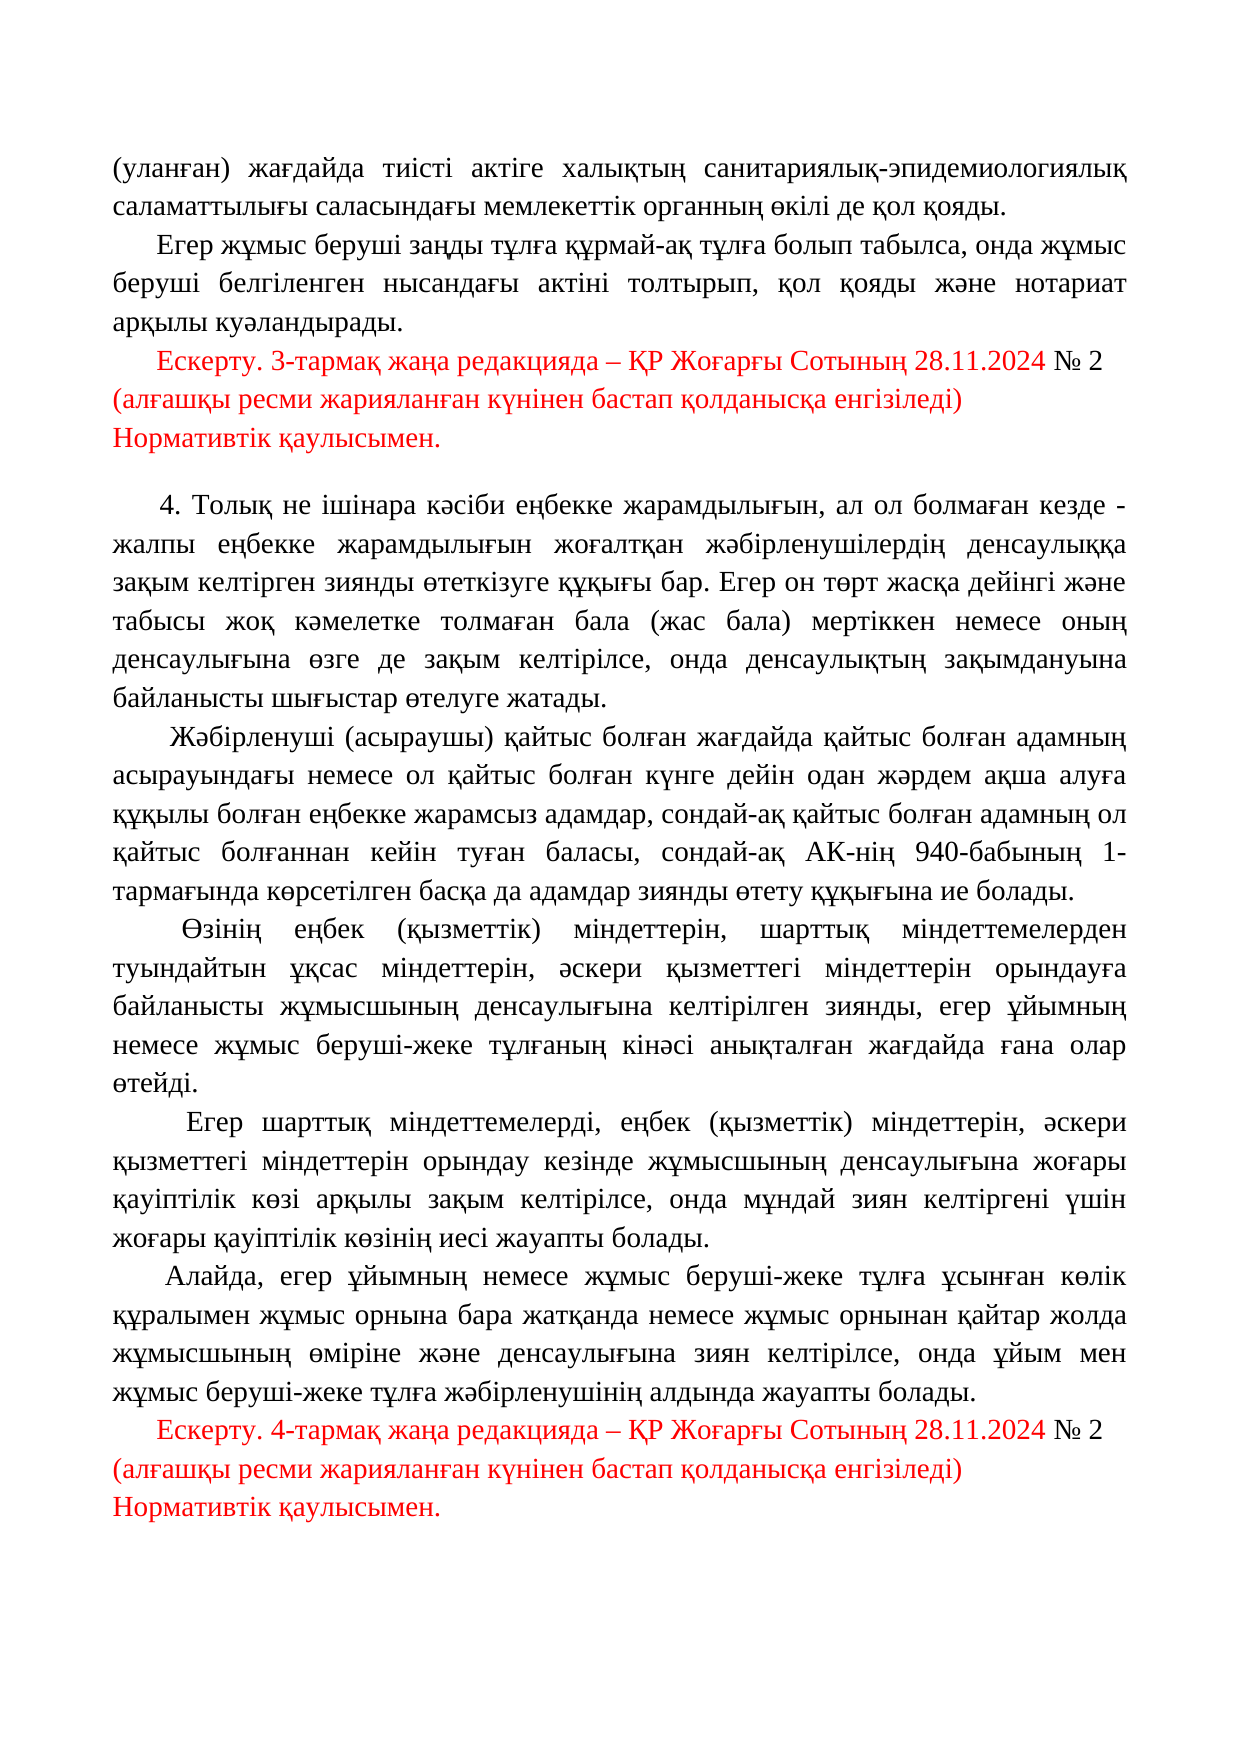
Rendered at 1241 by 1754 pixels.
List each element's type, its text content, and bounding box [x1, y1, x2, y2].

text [112, 150, 1128, 222]
text 4. Толық не iшiнара кәсіби еңбекке жарамдылығын, ал ол болмаған кезде - жалпы еңбекке жарамдылығын жоғалтқан жәбірленушілердің денсаулыққа зақым келтiрген зиянды өтеткізуге құқығы бар. Егер он төрт жасқа дейiнгi және табысы жоқ кәмелетке толмаған бала (жас бала) мертіккен немесе оның денсаулығына өзге де зақым келтірілсе, онда денсаулықтың зақымдануына байланысты шығыстар өтелуге жатады. [112, 487, 1128, 714]
text Алайда, егер ұйымның немесе жұмыс берушi-жеке тұлға ұсынған көлік құралымен жұмыс орнына бара жатқанда немесе жұмыс орнынан қайтар жолда жұмысшының өмiрiне және денсаулығына зиян келтірілсе, онда ұйым мен жұмыс беруші-жеке тұлға жәбірленушінің алдында жауапты болады. [112, 1258, 1128, 1407]
text Ескерту. 3-тармақ жаңа редакцияда – ҚР Жоғарғы Сотының 28.11.2024 № 2 (алғашқы ресми жарияланған күнінен бастап қолданысқа енгізіледі) Нормативтік қаулысымен. [112, 343, 1128, 483]
text Ескерту. 4-тармақ жаңа редакцияда – ҚР Жоғарғы Сотының 28.11.2024 № 2 (алғашқы ресми жарияланған күнінен бастап қолданысқа енгізіледі) Нормативтік қаулысымен. [112, 1412, 1128, 1553]
text Егер шарттық мiндеттемелердi, еңбек (қызметтік) мiндеттерiн, әскери қызметтегі мiндеттерiн орындау кезінде жұмысшының денсаулығына жоғары қауiптiлiк көзі арқылы зақым келтірілсе, онда мұндай зиян келтiргенi үшiн жоғары қауiптiлiк көзінің иесi жауапты болады. [112, 1104, 1128, 1253]
text Өзінің еңбек (қызметтік) міндеттерін, шарттық мiндеттемелерден туындайтын ұқсас міндеттерін, әскери қызметтегі міндеттерiн орындауға байланысты жұмысшының денсаулығына келтірілген зиянды, егер ұйымның немесе жұмыс берушi-жеке тұлғаның кiнәсi анықталған жағдайда ғана олар өтейді. [112, 911, 1128, 1099]
text Жәбірленуші (асыраушы) қайтыс болған жағдайда қайтыс болған адамның асырауындағы немесе ол қайтыс болған күнге дейiн одан жәрдем ақша алуға құқылы болған еңбекке жарамсыз адамдар, сондай-ақ қайтыс болған адамның ол қайтыс болғаннан кейiн туған баласы, сондай-ақ АК-нің 940-бабының 1-тармағында көрсетілген басқа да адамдар зиянды өтету құқығына ие болады. [112, 719, 1128, 906]
text Егер жұмыс беруші заңды тұлға құрмай-ақ тұлға болып табылса, онда жұмыс беруші белгіленген нысандағы актіні толтырып, қол қояды және нотариат арқылы куәландырады. [112, 227, 1128, 338]
